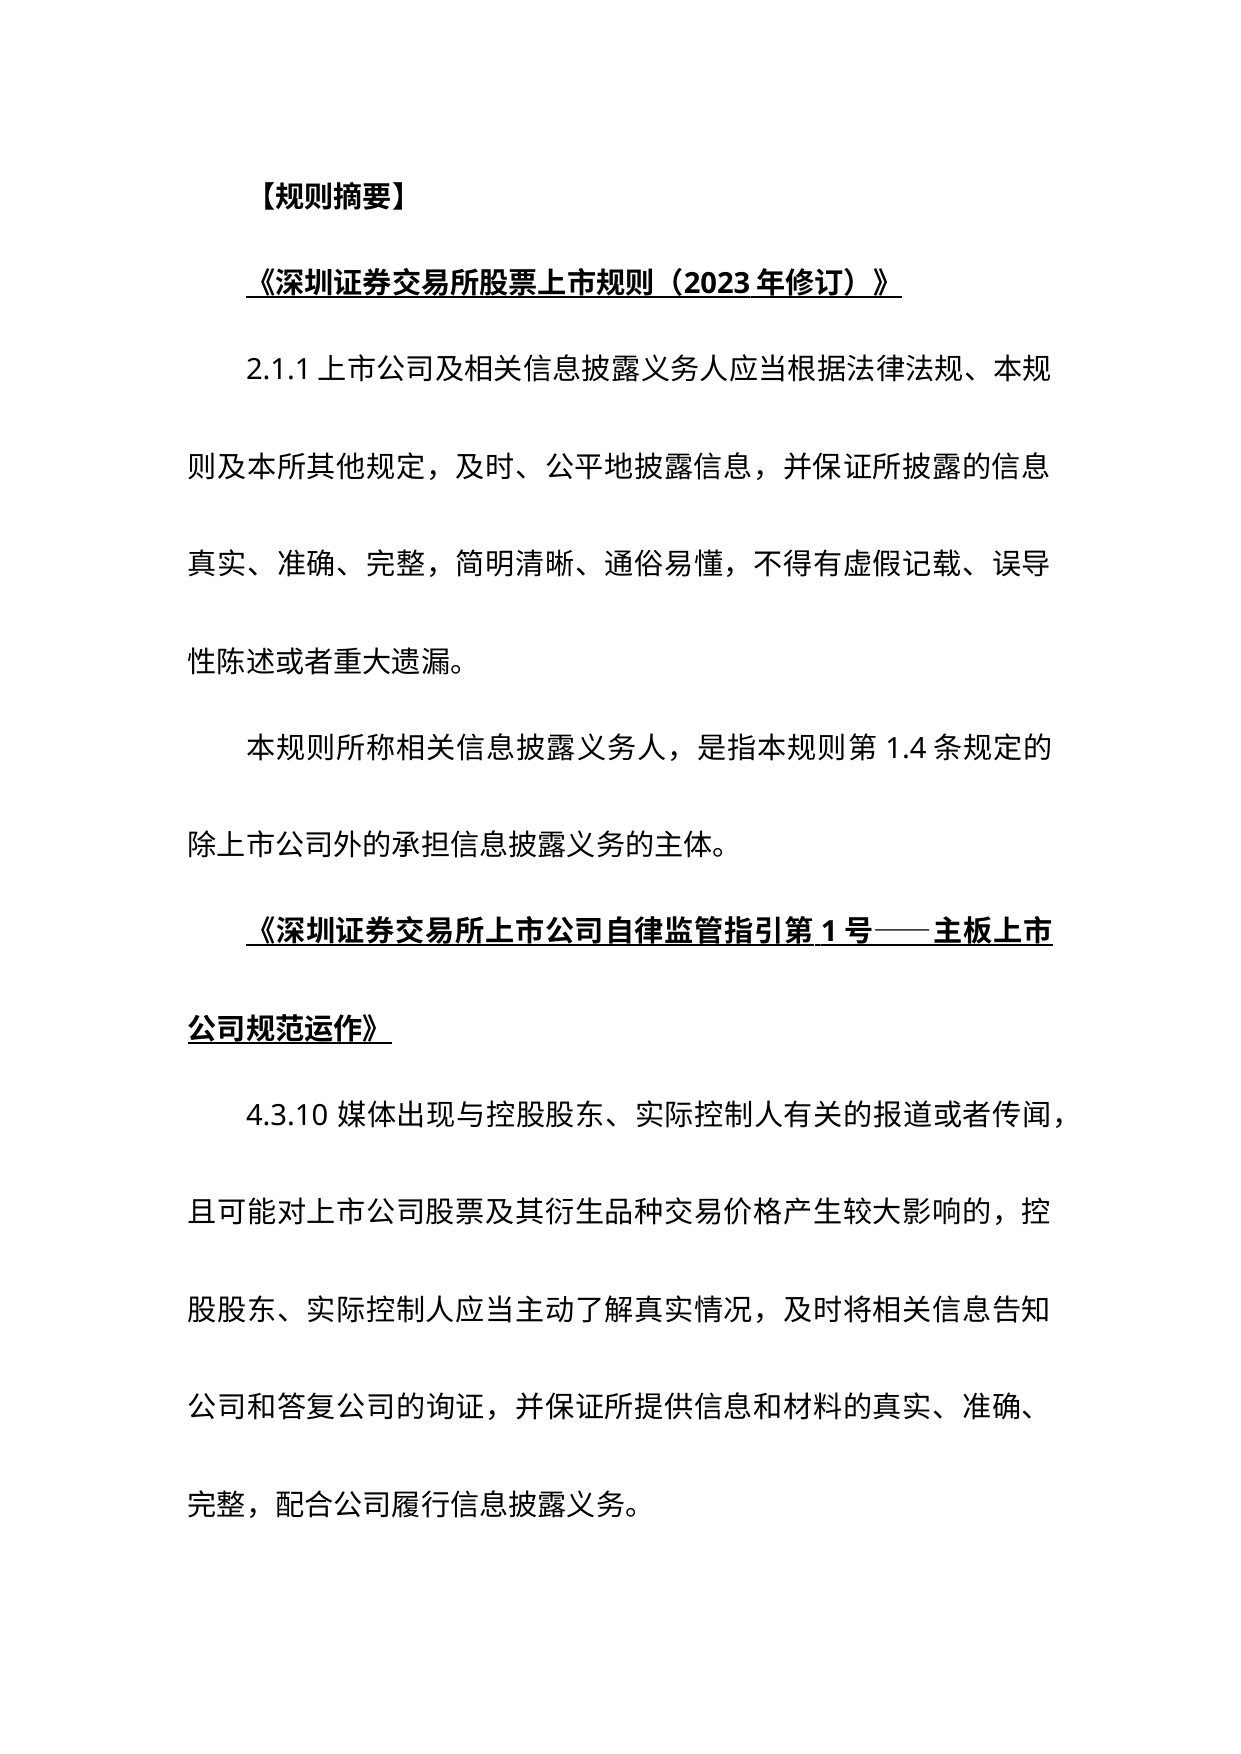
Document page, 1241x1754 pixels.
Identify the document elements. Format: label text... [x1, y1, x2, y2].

text 4.3.10 媒体出现与控股股东、实际控制人有关的报道或者传闻，且可能对上市公司股票及其衍生品种交易价格产生较大影响的，控股股东、实际控制人应当主动了解真实情况，及时将相关信息告知公司和答复公司的询证，并保证所提供信息和材料的真实、准确、完整，配合公司履行信息披露义务。 [187, 1080, 1053, 1535]
text 本规则所称相关信息披露义务人，是指本规则第1.4条规定的除上市公司外的承担信息披露义务的主体。 [187, 713, 1053, 875]
text 《深圳证券交易所股票上市规则（2023年修订）》 [187, 248, 1053, 313]
text 【规则摘要】 [187, 162, 1053, 227]
text 《深圳证券交易所上市公司自律监管指引第1号——主板上市公司规范运作》 [187, 897, 1053, 1059]
text 2.1.1上市公司及相关信息披露义务人应当根据法律法规、本规则及本所其他规定，及时、公平地披露信息，并保证所披露的信息真实、准确、完整，简明清晰、通俗易懂，不得有虚假记载、误导性陈述或者重大遗漏。 [187, 334, 1053, 692]
